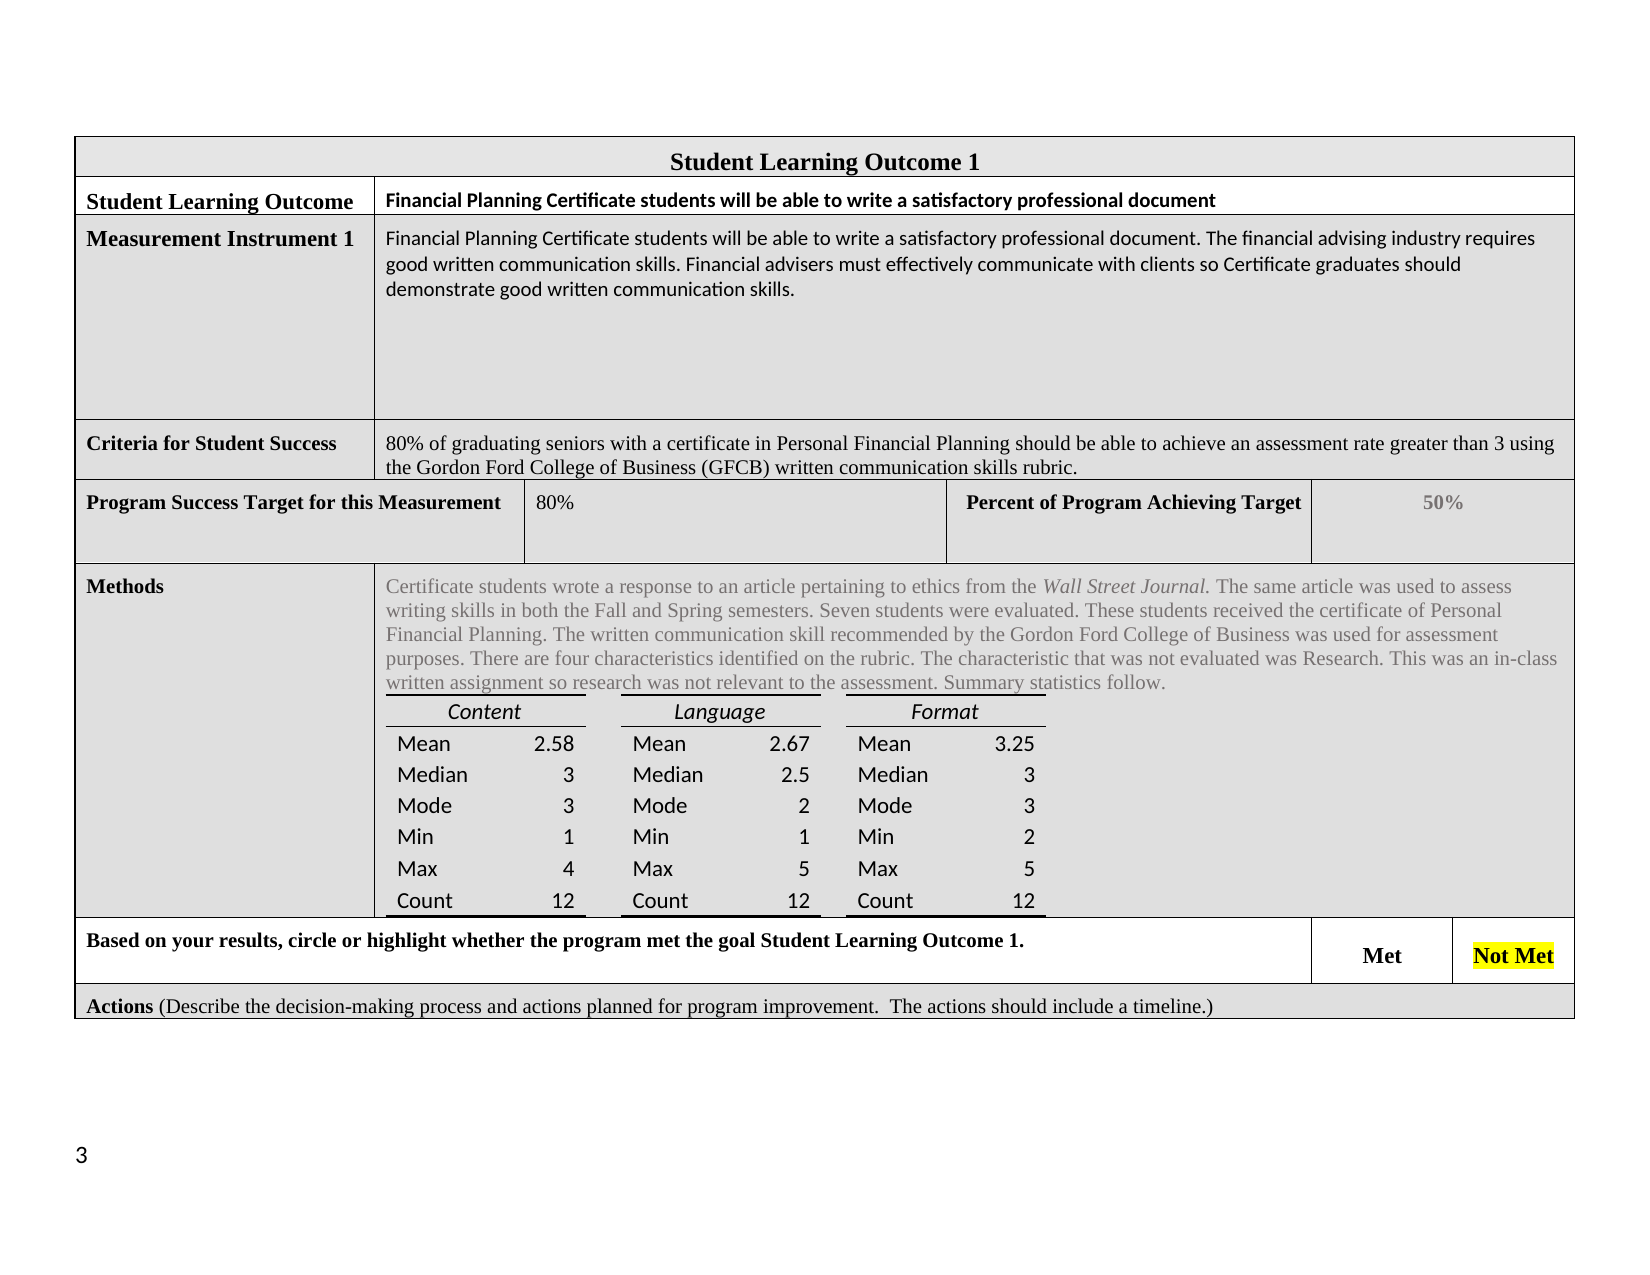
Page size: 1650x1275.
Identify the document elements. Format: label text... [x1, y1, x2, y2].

table_cell Certificate students wrote a response to an article pertaining to ethics from the Wall Street Journal. The same article was used to assess writing skills in both the Fall and Spring semesters. Seven students were evaluated. These students received the certificate of Personal Financial Planning. The written communication skill recommended by the Gordon Ford College of Business was used for assessment purposes. There are four characteristics identified on the rubric. The characteristic that was not evaluated was Research. This was an in-class written assignment so research was not relevant to the assessment. Summary statistics follow. [375, 564, 1574, 917]
table_cell 80% [525, 480, 946, 562]
table_header Student Learning Outcome 1 [76, 137, 1574, 176]
table_cell Met [1312, 918, 1452, 983]
table_cell Criteria for Student Success [76, 420, 374, 479]
table_cell Financial Planning Certificate students will be able to write a satisfactory professional document [375, 177, 1574, 214]
table_cell Student Learning Outcome [76, 177, 374, 214]
table_cell Percent of Program Achieving Target [947, 480, 1311, 562]
table_cell 50% [1312, 480, 1574, 562]
table_cell Actions (Describe the decision-making process and actions planned for program improvement. The actions should include a timeline.) [76, 984, 1574, 1018]
table_cell Measurement Instrument 1 [76, 215, 374, 419]
table_cell Program Success Target for this Measurement [76, 480, 524, 562]
table_cell Based on your results, circle or highlight whether the program met the goal Student Learning Outcome 1. [76, 918, 1311, 983]
table_cell Not Met [1453, 918, 1574, 983]
table_cell Financial Planning Certificate students will be able to write a satisfactory professional document. The financial advising industry requires good written communication skills. Financial advisers must effectively communicate with clients so Certificate graduates should demonstrate good written communication skills. [375, 215, 1574, 419]
table_cell Methods [76, 564, 374, 917]
table_cell 80% of graduating seniors with a certificate in Personal Financial Planning should be able to achieve an assessment rate greater than 3 using the Gordon Ford College of Business (GFCB) written communication skills rubric. [375, 420, 1574, 479]
